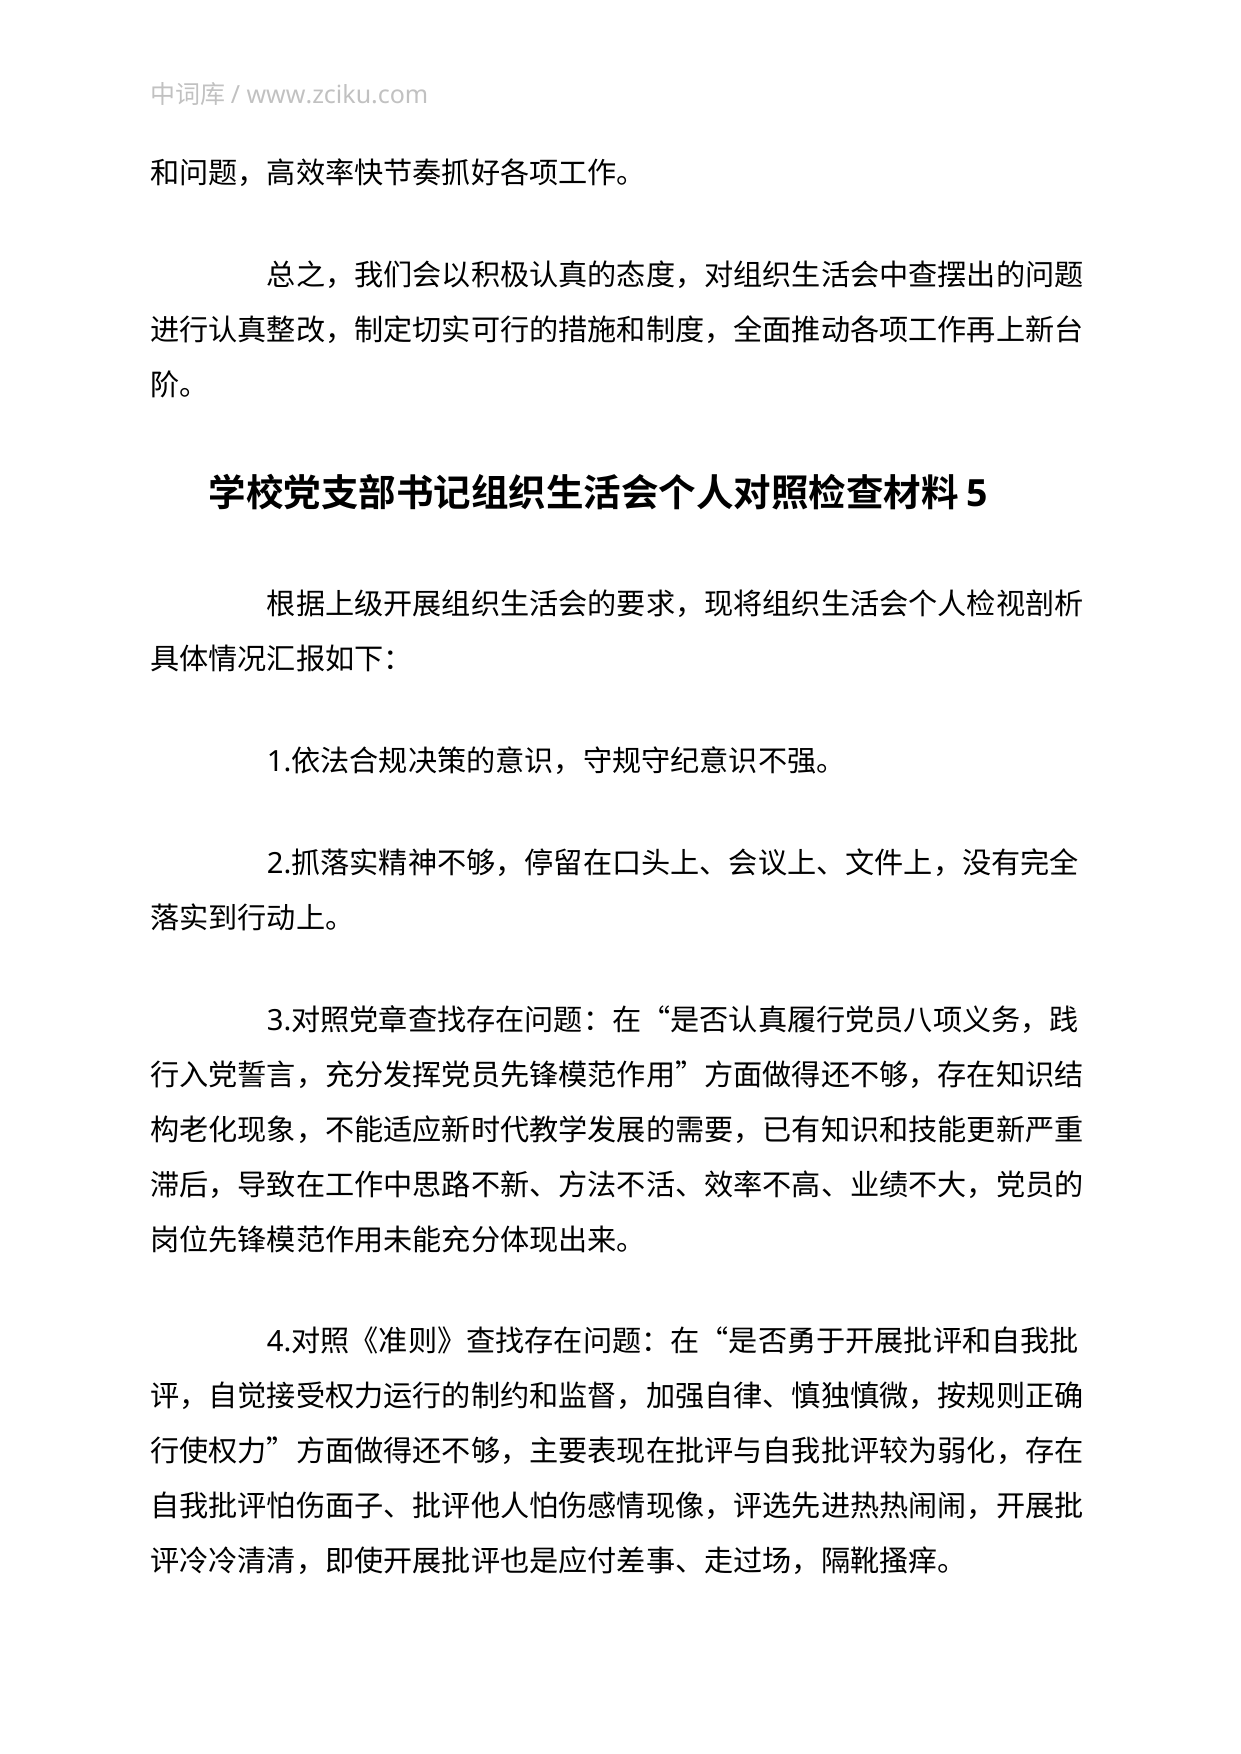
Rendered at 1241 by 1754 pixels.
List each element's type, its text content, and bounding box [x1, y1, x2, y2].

text 4.对照《准则》查找存在问题：在“是否勇于开展批评和自我批评，自觉接受权力运行的制约和监督，加强自律、慎独慎微，按规则正确行使权力”方面做得还不够，主要表现在批评与自我批评较为弱化，存在自我批评怕伤面子、批评他人怕伤感情现像，评选先进热热闹闹，开展批评冷冷清清，即使开展批评也是应付差事、走过场，隔靴搔痒。 [150, 1318, 1090, 1580]
text 2.抓落实精神不够，停留在口头上、会议上、文件上，没有完全落实到行动上。 [150, 839, 1090, 937]
text 3.对照党章查找存在问题：在“是否认真履行党员八项义务，践行入党誓言，充分发挥党员先锋模范作用”方面做得还不够，存在知识结构老化现象，不能适应新时代教学发展的需要，已有知识和技能更新严重滞后，导致在工作中思路不新、方法不活、效率不高、业绩不大，党员的岗位先锋模范作用未能充分体现出来。 [150, 996, 1090, 1258]
text 根据上级开展组织生活会的要求，现将组织生活会个人检视剖析具体情况汇报如下： [150, 581, 1090, 678]
text 1.依法合规决策的意识，守规守纪意识不强。 [150, 738, 1090, 780]
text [150, 150, 1090, 192]
text 总之，我们会以积极认真的态度，对组织生活会中查摆出的问题进行认真整改，制定切实可行的措施和制度，全面推动各项工作再上新台阶。 [150, 252, 1090, 404]
text 学校党支部书记组织生活会个人对照检查材料5 [150, 463, 1090, 518]
